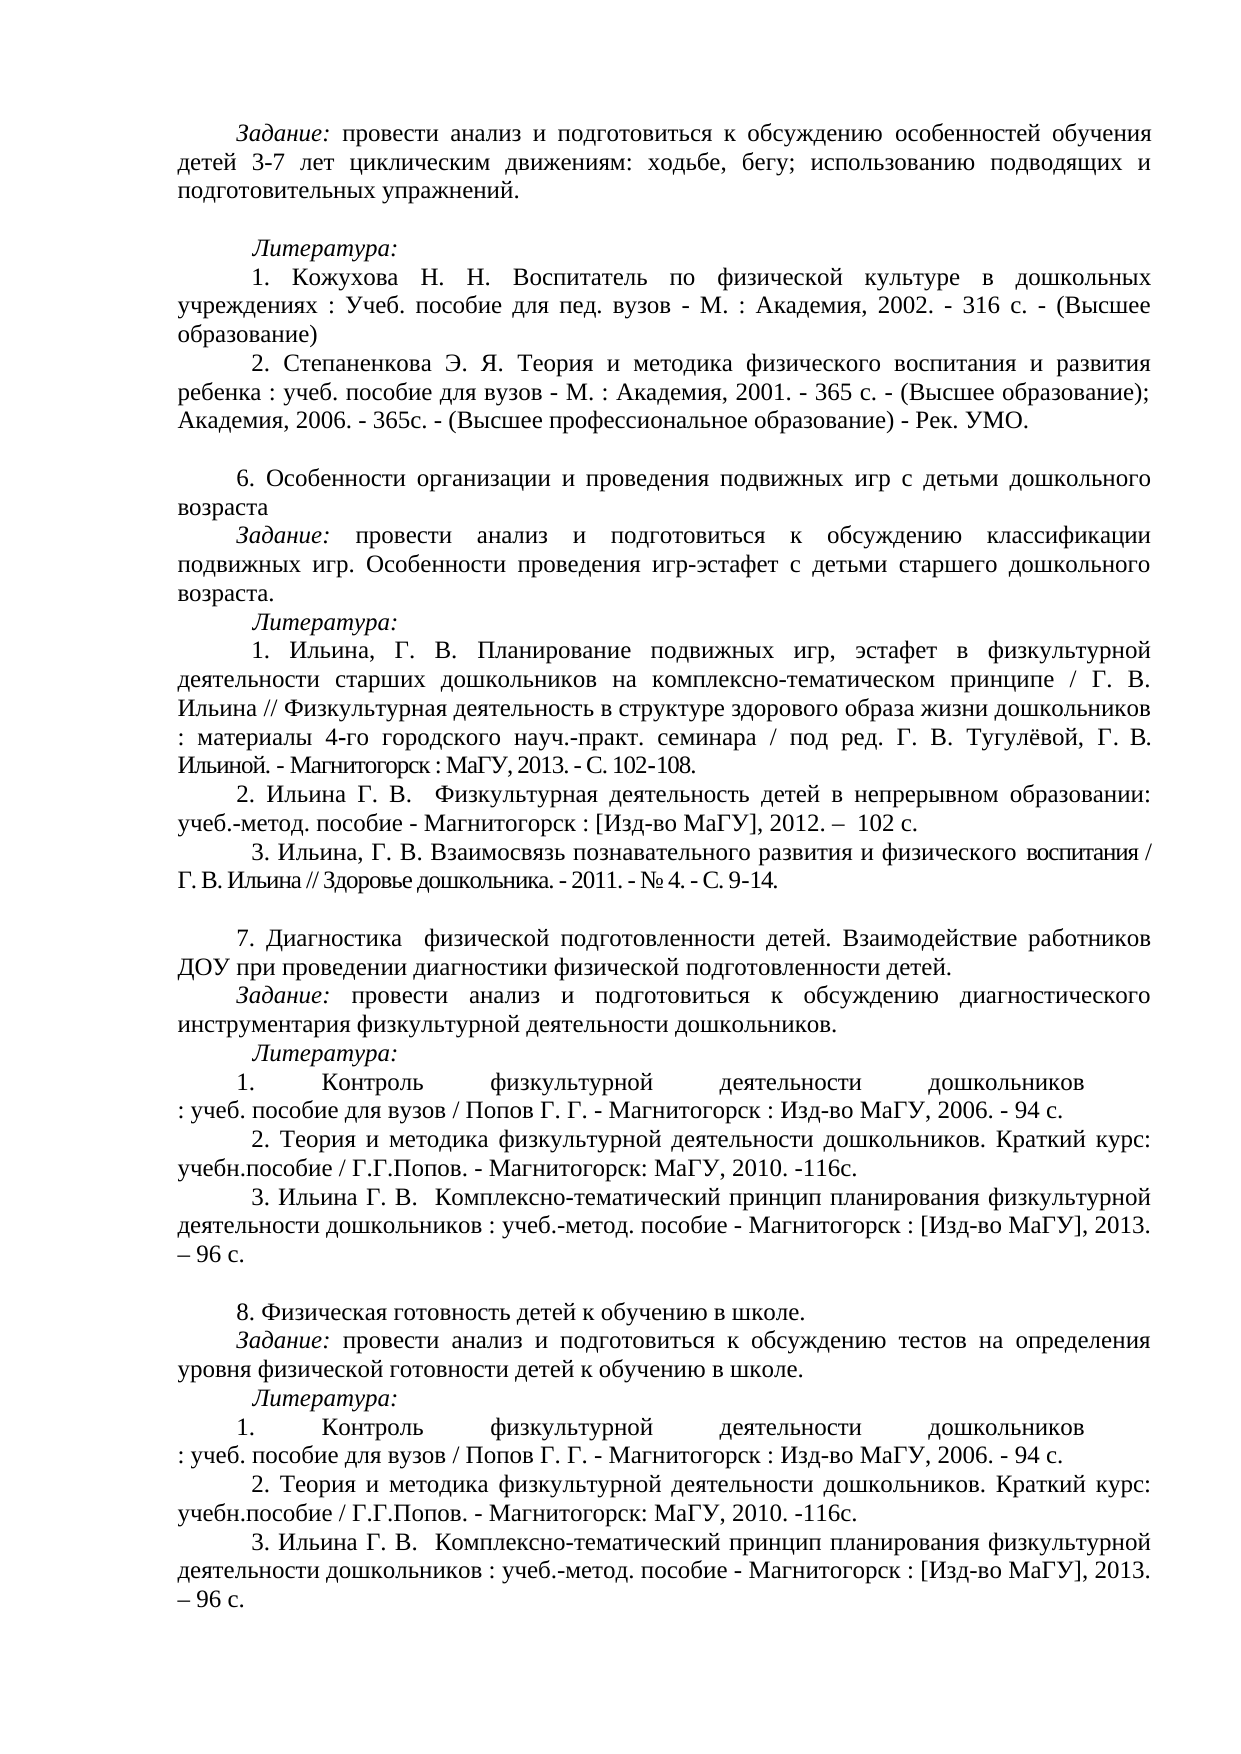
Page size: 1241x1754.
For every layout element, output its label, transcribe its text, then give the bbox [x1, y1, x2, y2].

text 2. Степаненкова Э. Я. Теория и методика физического воспитания и развития ребенка : учеб. пособие для вузов - М. : Академия, 2001. - 365 с. - (Высшее образование); Академия, 2006. - 365с. - (Высшее профессиональное образование) - Рек. УМО. [177, 348, 1152, 434]
text 2. Теория и методика физкультурной деятельности дошкольников. Краткий курс: учебн.пособие / Г.Г.Попов. - Магнитогорск: МаГУ, 2010. -116с. [177, 1469, 1152, 1527]
subtitle Литература: [177, 1038, 1152, 1067]
text 2. Теория и методика физкультурной деятельности дошкольников. Краткий курс: учебн.пособие / Г.Г.Попов. - Магнитогорск: МаГУ, 2010. -116с. [177, 1124, 1152, 1182]
subtitle Литература: [177, 1383, 1152, 1412]
text 1. Ильина, Г. В. Планирование подвижных игр, эстафет в физкультурной деятельности старших дошкольников на комплексно-тематическом принципе / Г. В. Ильина // Физкультурная деятельность в структуре здорового образа жизни дошкольников : материалы 4-го городского науч.-практ. семинара / под ред. Г. В. Тугулёвой, Г. В. Ильиной. - Магнитогорск : МаГУ, 2013. - С. 102-108. [177, 636, 1152, 779]
text 1. Кожухова Н. Н. Воспитатель по физической культуре в дошкольных учреждениях : Учеб. пособие для пед. вузов - М. : Академия, 2002. - 316 с. - (Высшее образование) [177, 262, 1152, 348]
text Задание: провести анализ и подготовиться к обсуждению диагностического инструментария физкультурной деятельности дошкольников. [177, 981, 1152, 1038]
text Задание: провести анализ и подготовиться к обсуждению классификации подвижных игр. Особенности проведения игр-эстафет с детьми старшего дошкольного возраста. [177, 521, 1152, 607]
text Задание: провести анализ и подготовиться к обсуждению особенностей обучения детей 3-7 лет циклическим движениям: ходьбе, бегу; использованию подводящих и подготовительных упражнений. [177, 118, 1152, 204]
text 3. Ильина, Г. В. Взаимосвязь познавательного развития и физического воспитания / Г. В. Ильина // Здоровье дошкольника. - 2011. - № 4. - С. 9-14. [177, 837, 1152, 894]
text 6. Особенности организации и проведения подвижных игр с детьми дошкольного возраста [177, 463, 1152, 521]
text 8. Физическая готовность детей к обучению в школе. [177, 1297, 1152, 1326]
text 1. Контроль физкультурной деятельности дошкольников : учеб. пособие для вузов / Попов Г. Г. - Магнитогорск : Изд-во МаГУ, 2006. - 94 с. [177, 1412, 1152, 1469]
subtitle Литература: [177, 233, 1152, 262]
text Задание: провести анализ и подготовиться к обсуждению тестов на определения уровня физической готовности детей к обучению в школе. [177, 1326, 1152, 1383]
subtitle Литература: [177, 607, 1152, 636]
text 2. Ильина Г. В. Физкультурная деятельность детей в непрерывном образовании: учеб.-метод. пособие - Магнитогорск : [Изд-во МаГУ], 2012. – 102 с. [177, 779, 1152, 837]
text 3. Ильина Г. В. Комплексно-тематический принцип планирования физкультурной деятельности дошкольников : учеб.-метод. пособие - Магнитогорск : [Изд-во МаГУ], 2013. – 96 с. [177, 1527, 1152, 1613]
text 7. Диагностика физической подготовленности детей. Взаимодействие работников ДОУ при проведении диагностики физической подготовленности детей. [177, 923, 1152, 981]
text 3. Ильина Г. В. Комплексно-тематический принцип планирования физкультурной деятельности дошкольников : учеб.-метод. пособие - Магнитогорск : [Изд-во МаГУ], 2013. – 96 с. [177, 1182, 1152, 1268]
text 1. Контроль физкультурной деятельности дошкольников : учеб. пособие для вузов / Попов Г. Г. - Магнитогорск : Изд-во МаГУ, 2006. - 94 с. [177, 1067, 1152, 1124]
